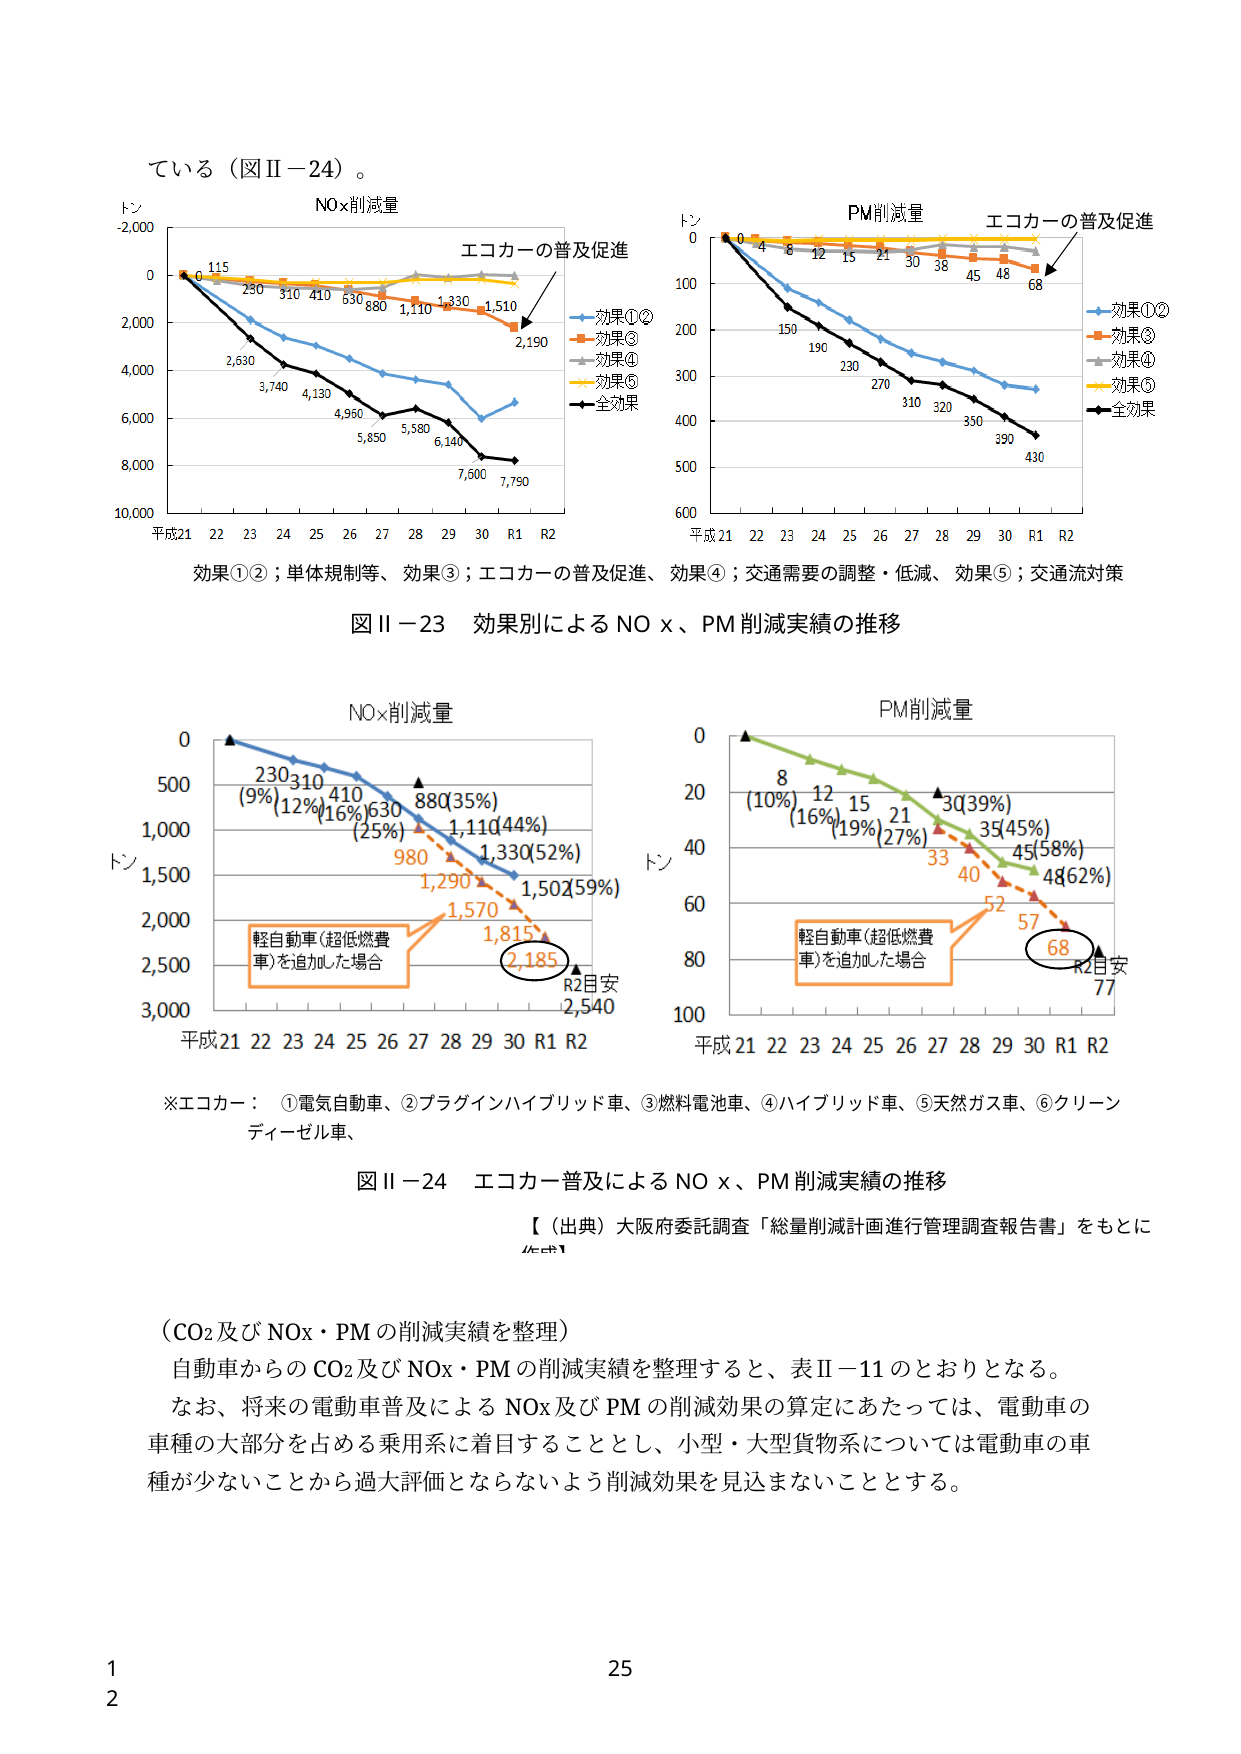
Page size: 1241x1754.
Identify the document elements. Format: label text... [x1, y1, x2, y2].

text なお、将来の電動車普及によるNOX及びPMの削減効果の算定にあたっては、電動車の車種の大部分を占める乗用系に着目することとし、小型・大型貨物系については電動車の車種が少ないことから過大評価とならないよう削減効果を見込まないこととする。 [148, 1385, 1092, 1498]
picture [104, 689, 1140, 1075]
picture [672, 185, 1181, 568]
text 自動車からのCO2及びNOX・PMの削減実績を整理すると、表Ⅱ－11のとおりとなる。 [148, 1348, 1092, 1385]
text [148, 148, 1092, 185]
text （CO2及びNOX・PMの削減実績を整理） [148, 1310, 1092, 1348]
picture [112, 173, 664, 551]
